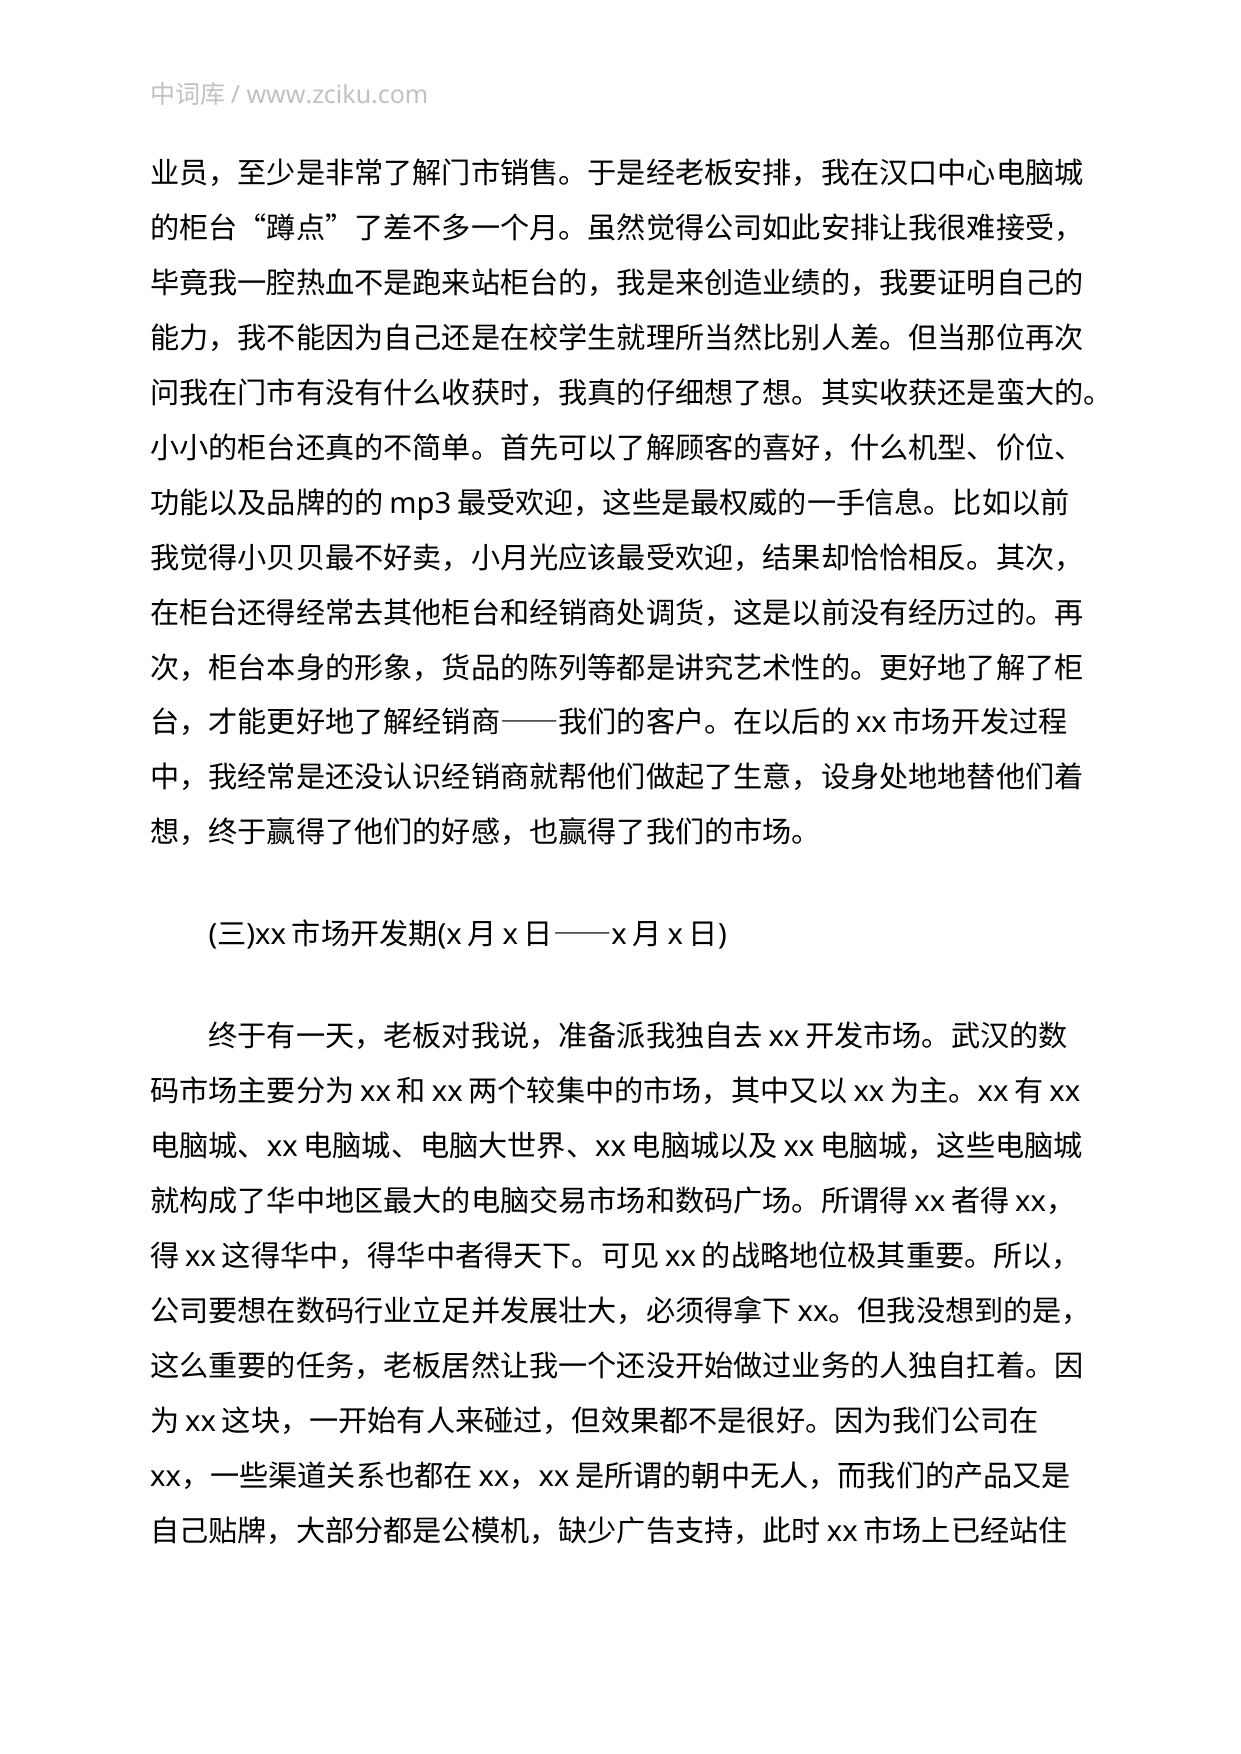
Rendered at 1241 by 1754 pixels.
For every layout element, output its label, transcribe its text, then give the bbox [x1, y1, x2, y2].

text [150, 1013, 1090, 1550]
text (三)xx市场开发期(x月x日——x月x日) [150, 911, 1090, 953]
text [150, 150, 1090, 851]
